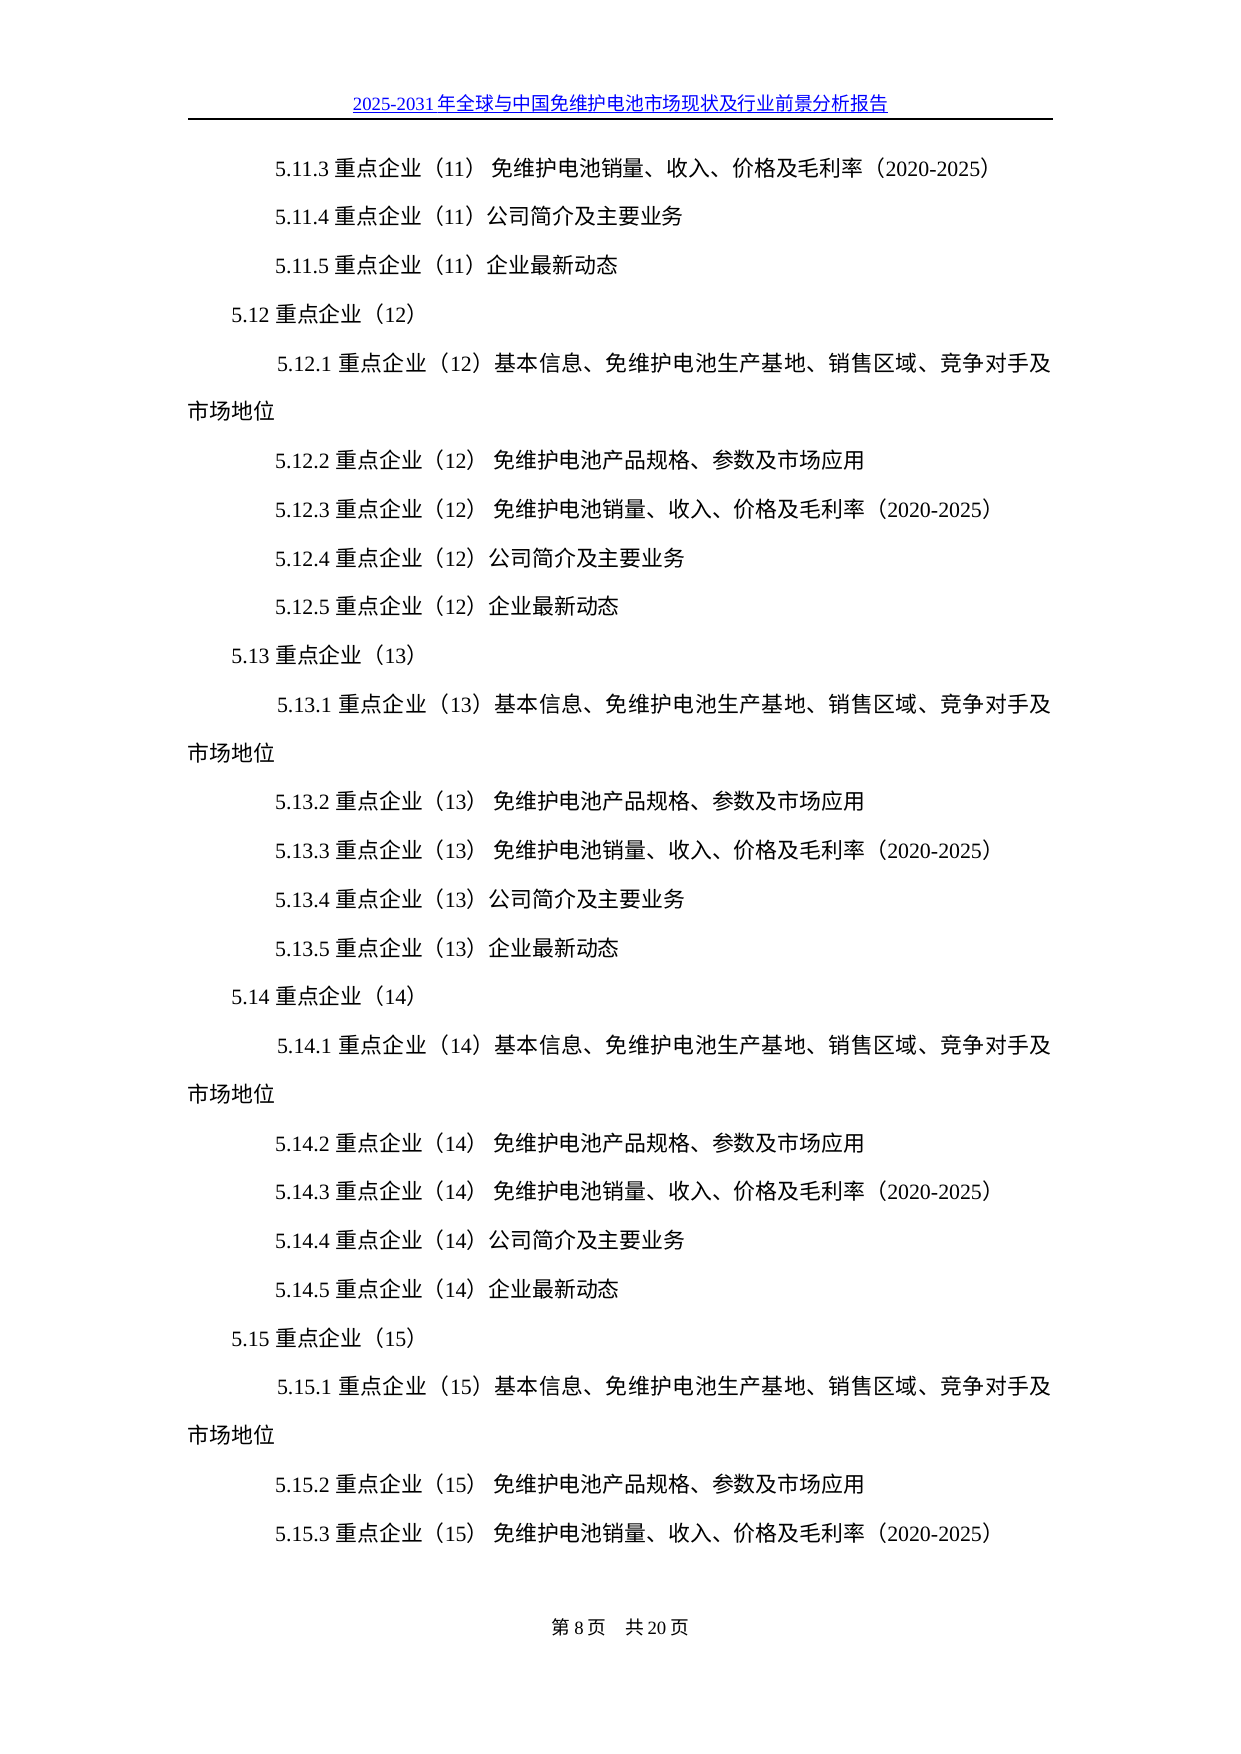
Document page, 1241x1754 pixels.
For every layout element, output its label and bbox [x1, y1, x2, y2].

text [187, 150, 1053, 1548]
